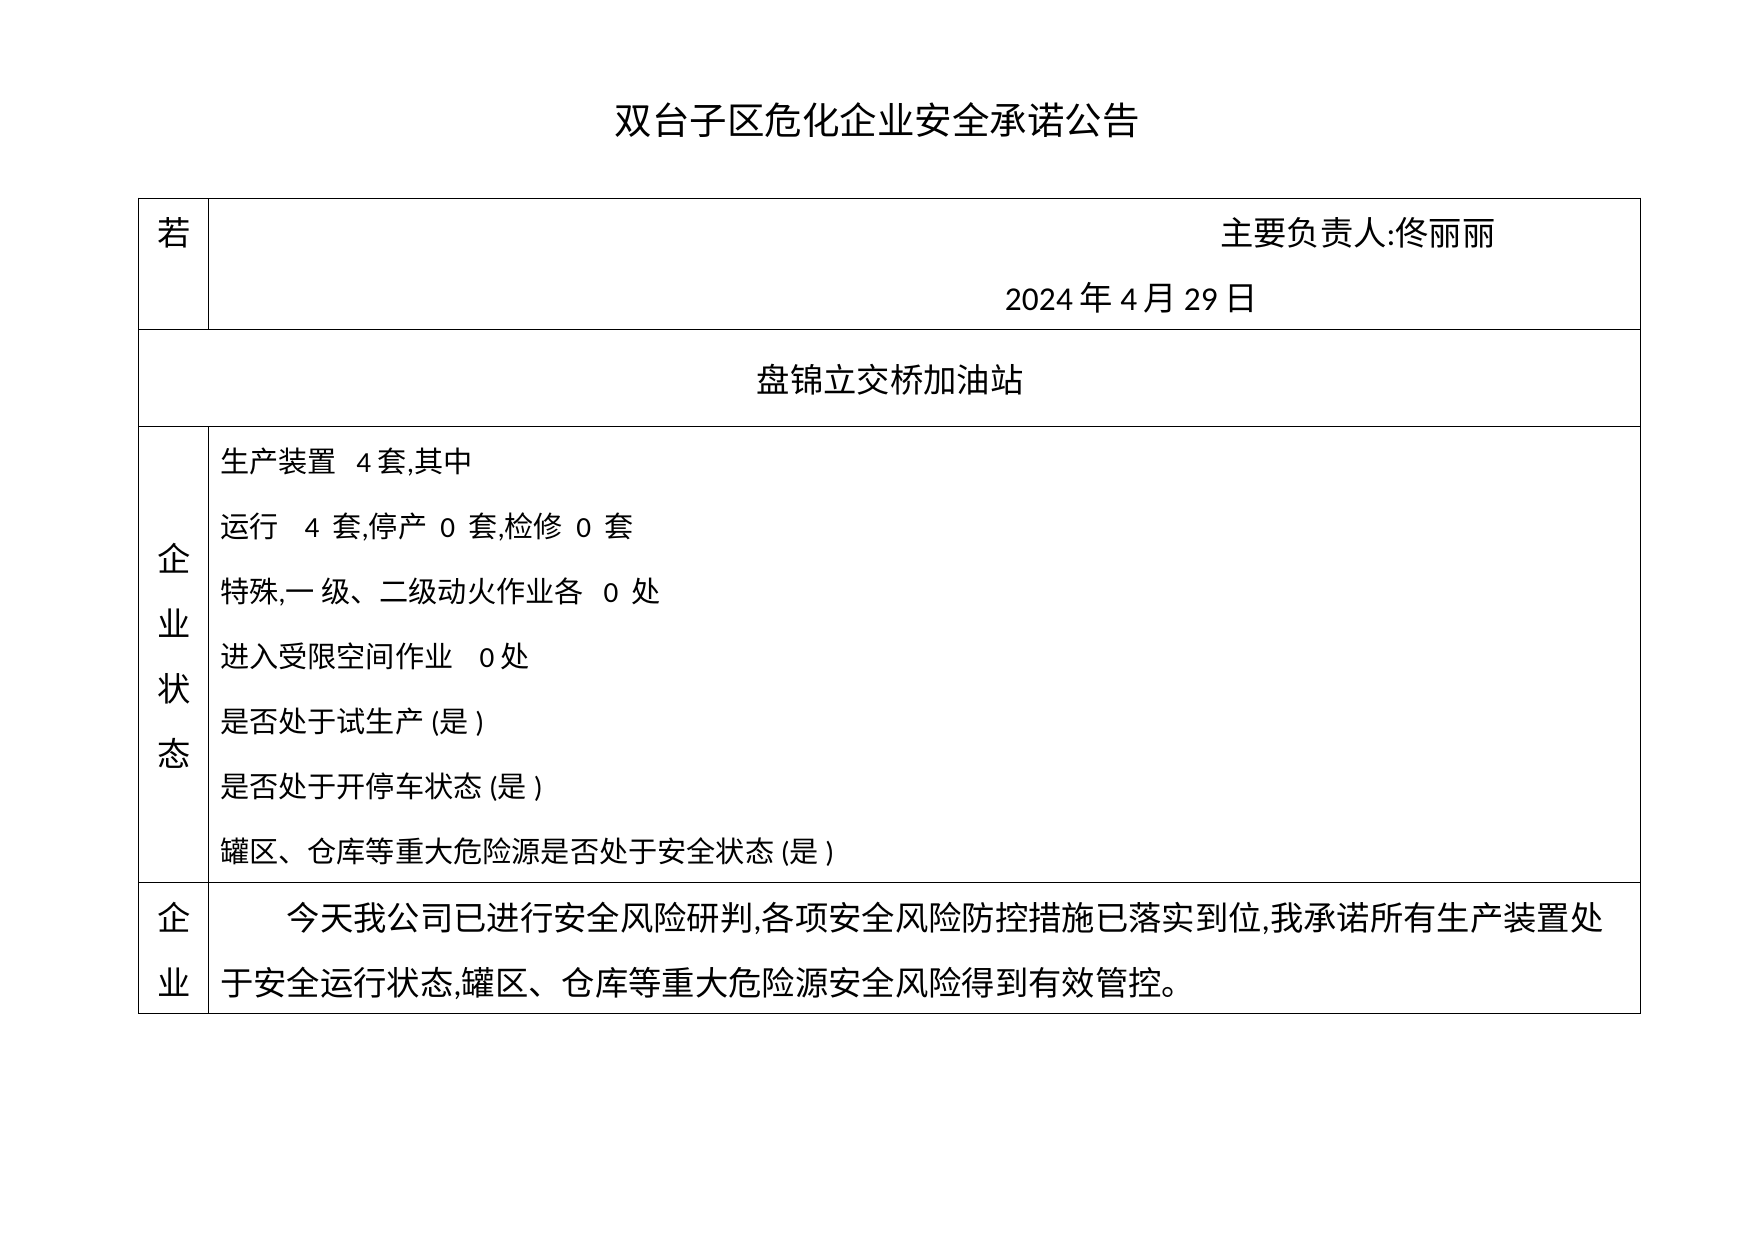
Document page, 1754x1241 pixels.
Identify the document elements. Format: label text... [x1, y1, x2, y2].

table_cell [209, 199, 1640, 329]
table_cell 生产装置 4 套,其中 运行 4 套,停产 0 套,检修 0 套 特殊,一 级、二级动火作业各 0 处 进入受限空间作业 0 处 是否处于试生产 (是 ) 是否处于开停车状态 (是 ) 罐区、仓库等重大危险源是否处于安全状态 (是 ) [209, 427, 1640, 882]
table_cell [209, 883, 1640, 1013]
table_cell 企业承若 [139, 199, 208, 329]
table_cell 企业状态 [139, 427, 208, 882]
table_cell 盘锦立交桥加油站 [139, 330, 1640, 426]
table_cell 企业承若 [139, 883, 208, 1013]
